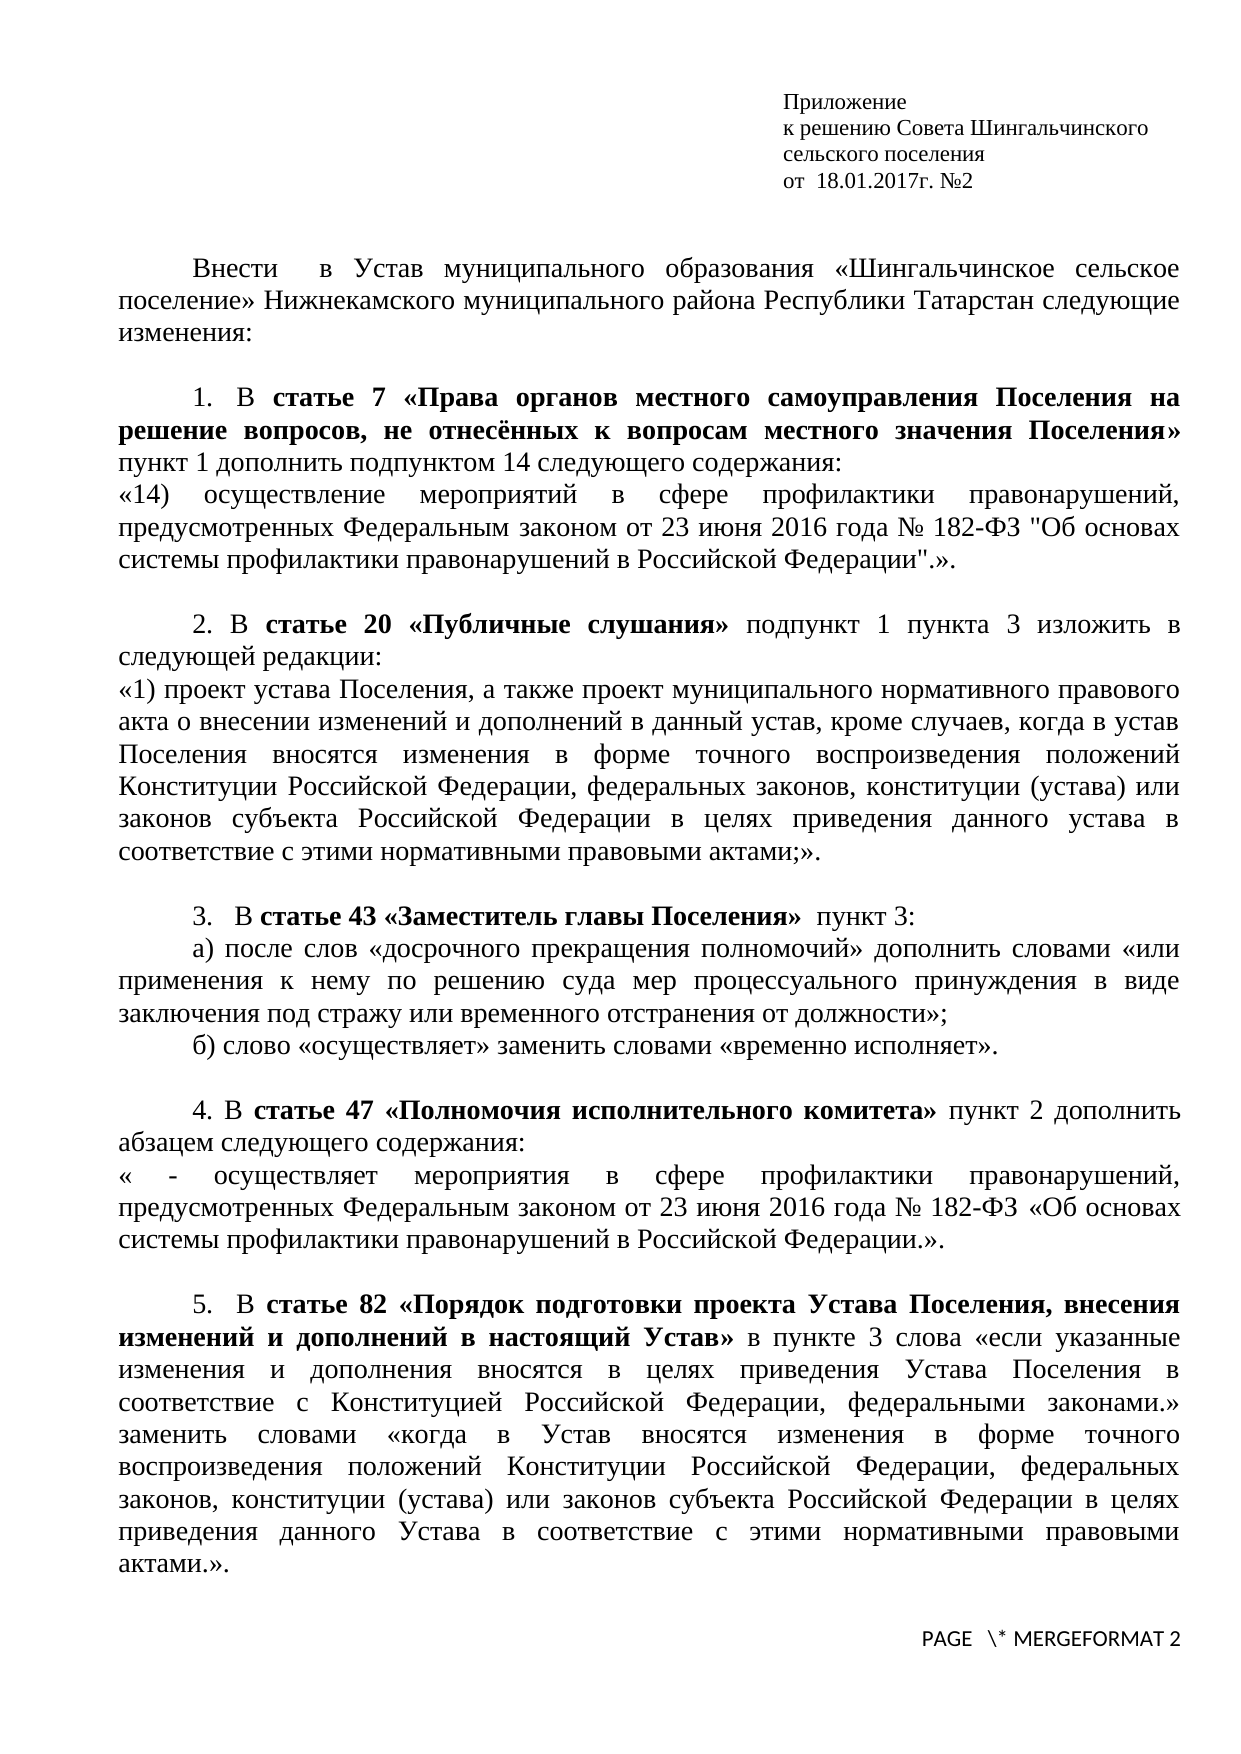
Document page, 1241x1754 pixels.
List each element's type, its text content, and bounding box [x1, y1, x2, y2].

text б) слово «осуществляет» заменить словами «временно исполняет». [118, 1028, 1181, 1061]
list В статье 7 «Права органов местного самоуправления Поселения на решение вопросов, не отнесённых к вопросам местного значения Поселения» пункт 1 дополнить подпунктом 14 следующего содержания: [118, 380, 1181, 477]
text 4. В статье 47 «Полномочия исполнительного комитета» пункт 2 дополнить абзацем следующего содержания: [118, 1093, 1181, 1158]
text «1) проект устава Поселения, а также проект муниципального нормативного правового акта о внесении изменений и дополнений в данный устав, кроме случаев, когда в устав Поселения вносятся изменения в форме точного воспроизведения положений Конституции Российской Федерации, федеральных законов, конституции (устава) или законов субъекта Российской Федерации в целях приведения данного устава в соответствие с этими нормативными правовыми актами;». [118, 672, 1181, 866]
text Приложение к решению Совета Шингальчинского [783, 88, 1181, 141]
text 3. В статье 43 «Заместитель главы Поселения» пункт 3: [118, 899, 1181, 931]
text « - осуществляет мероприятия в сфере профилактики правонарушений, предусмотренных Федеральным законом от 23 июня 2016 года № 182-ФЗ «Об основах системы профилактики правонарушений в Российской Федерации.». [118, 1158, 1181, 1255]
text Внести в Устав муниципального образования «Шингальчинское сельское поселение» Нижнекамского муниципального района Республики Татарстан следующие изменения: [118, 251, 1181, 348]
text «14) осуществление мероприятий в сфере профилактики правонарушений, предусмотренных Федеральным законом от 23 июня 2016 года № 182-ФЗ "Об основах системы профилактики правонарушений в Российской Федерации".». [118, 477, 1181, 575]
text от 18.01.2017г. №2 [783, 167, 1181, 193]
text сельского поселения [783, 141, 1181, 167]
text а) после слов «досрочного прекращения полномочий» дополнить словами «или применения к нему по решению суда мер процессуального принуждения в виде заключения под стражу или временного отстранения от должности»; [118, 931, 1181, 1028]
text 5. В статье 82 «Порядок подготовки проекта Устава Поселения, внесения изменений и дополнений в настоящий Устав» в пункте 3 слова «если указанные изменения и дополнения вносятся в целях приведения Устава Поселения в соответствие с Конституцией Российской Федерации, федеральными законами.» заменить словами «когда в Устав вносятся изменения в форме точного воспроизведения положений Конституции Российской Федерации, федеральных законов, конституции (устава) или законов субъекта Российской Федерации в целях приведения данного Устава в соответствие с этими нормативными правовыми актами.». [118, 1287, 1181, 1579]
text 2. В статье 20 «Публичные слушания» подпункт 1 пункта 3 изложить в следующей редакции: [118, 607, 1181, 672]
